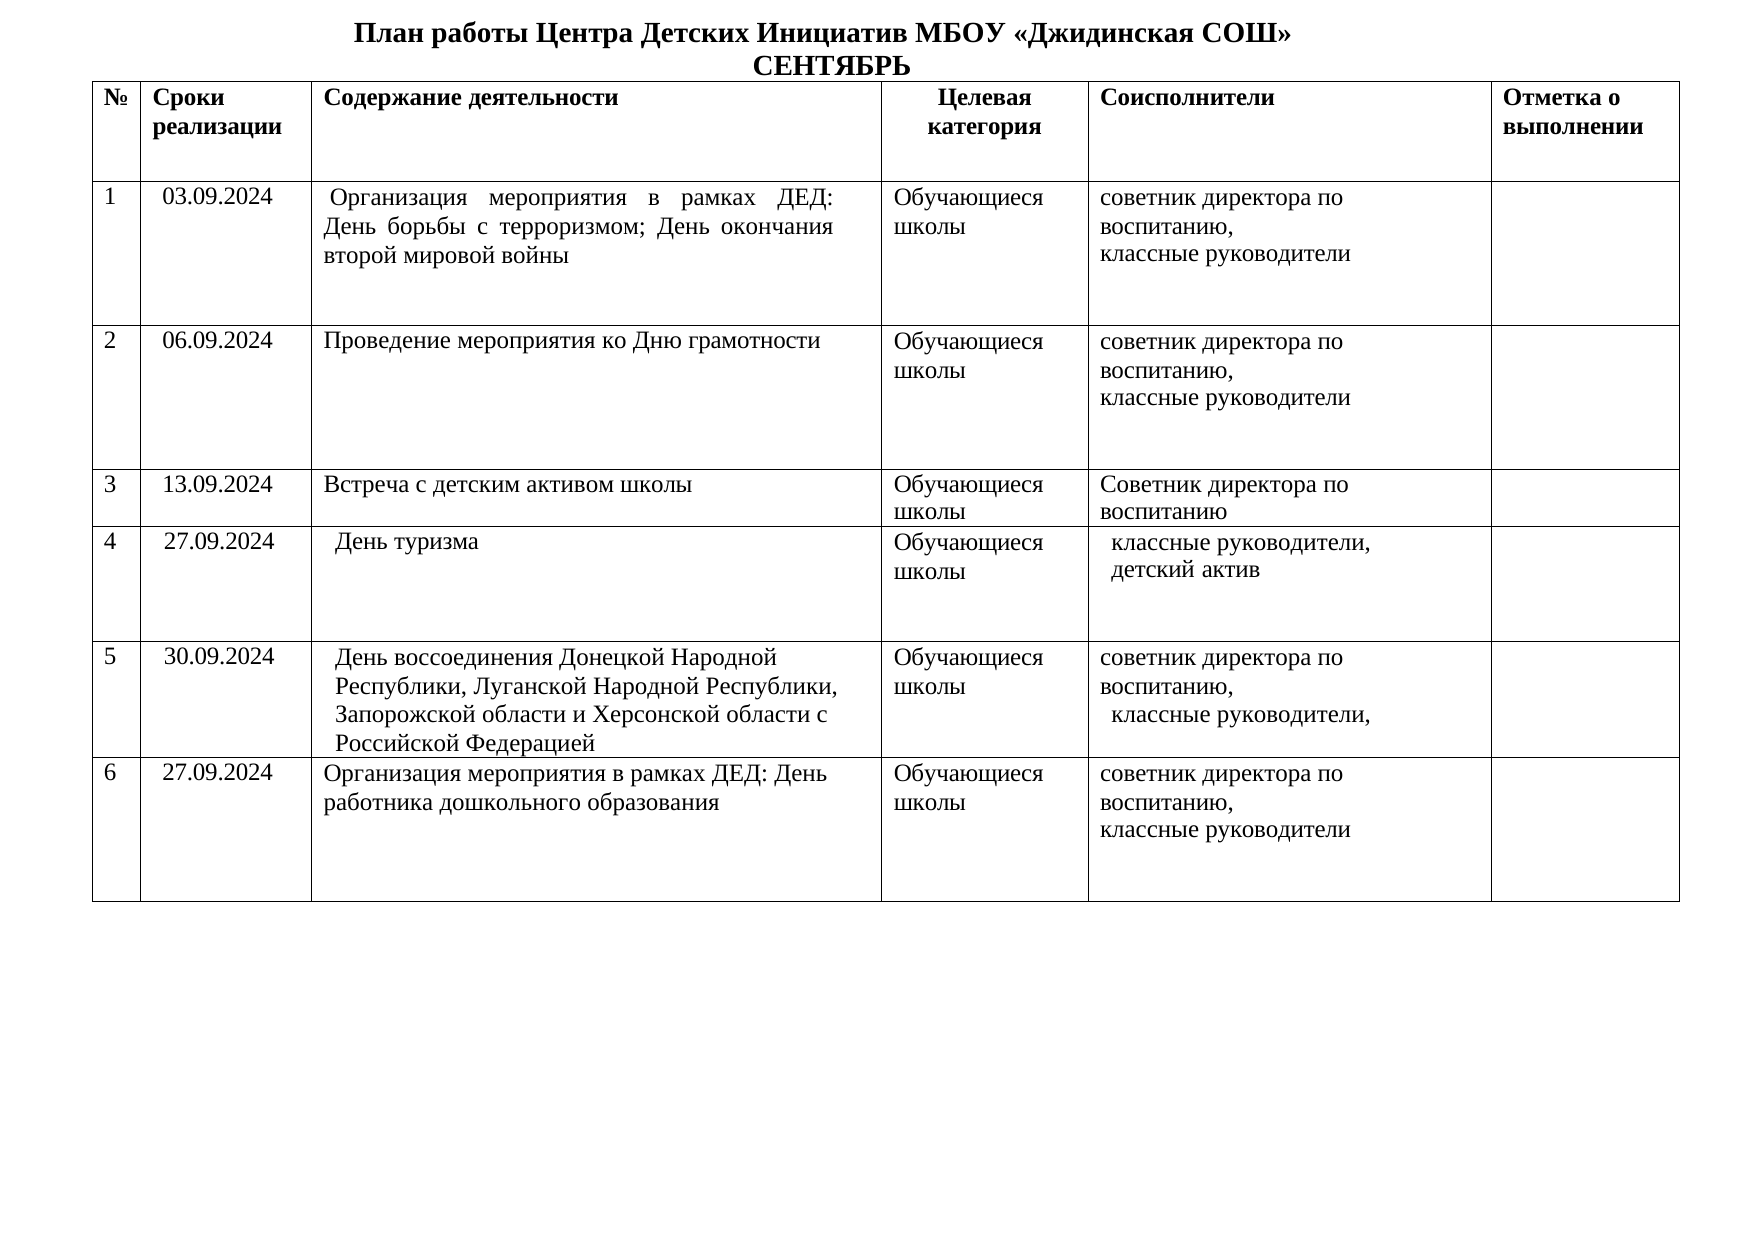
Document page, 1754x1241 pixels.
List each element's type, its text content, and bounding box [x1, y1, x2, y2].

table_header № [93, 82, 140, 181]
table_cell советник директора по воспитанию, классные руководители [1089, 326, 1491, 469]
table_cell [1492, 758, 1679, 901]
table_cell Обучающиеся школы [882, 642, 1088, 757]
table_cell День воссоединения Донецкой Народной Республики, Луганской Народной Республики, Запорожской области и Херсонской области с Российской Федерацией [312, 642, 881, 757]
table_header Отметка о выполнении [1492, 82, 1679, 181]
table_cell Обучающиеся школы [882, 182, 1088, 325]
table_cell Обучающиеся школы [882, 527, 1088, 641]
table_cell классные руководители, детский актив [1089, 527, 1491, 641]
table_cell День туризма [312, 527, 881, 641]
table_cell [1492, 527, 1679, 641]
table_cell Проведение мероприятия ко Дню грамотности [312, 326, 881, 469]
table_cell 5 [93, 642, 140, 757]
table_cell советник директора по воспитанию, классные руководители, [1089, 642, 1491, 757]
table_cell [1492, 326, 1679, 469]
table_cell [1492, 182, 1679, 325]
table_header Соисполнители [1089, 82, 1491, 181]
table_cell Организация мероприятия в рамках ДЕД: День работника дошкольного образования [312, 758, 881, 901]
table_cell советник директора по воспитанию, классные руководители [1089, 182, 1491, 325]
table_cell Советник директора по воспитанию [1089, 470, 1491, 526]
table_cell советник директора по воспитанию, классные руководители [1089, 758, 1491, 901]
table_cell 30.09.2024 [141, 642, 311, 757]
table_cell 1 [93, 182, 140, 325]
table_cell Встреча с детским активом школы [312, 470, 881, 526]
table_cell 4 [93, 527, 140, 641]
table_cell 6 [93, 758, 140, 901]
table_cell Обучающиеся школы [882, 326, 1088, 469]
table_header Содержание деятельности [312, 82, 881, 181]
table_cell [1492, 470, 1679, 526]
table_cell [1492, 642, 1679, 757]
table_cell Организация мероприятия в рамках ДЕД: День борьбы с терроризмом; День окончания второй мировой войны [312, 182, 881, 325]
table_cell 2 [93, 326, 140, 469]
table_cell Обучающиеся школы [882, 758, 1088, 901]
table_cell 27.09.2024 [141, 527, 311, 641]
table_cell Обучающиеся школы [882, 470, 1088, 526]
table_cell 27.09.2024 [141, 758, 311, 901]
table_cell 3 [93, 470, 140, 526]
table_cell 06.09.2024 [141, 326, 311, 469]
table_cell 13.09.2024 [141, 470, 311, 526]
table_cell 03.09.2024 [141, 182, 311, 325]
table_header Сроки реализации [141, 82, 311, 181]
table_header Целевая категория [882, 82, 1088, 181]
